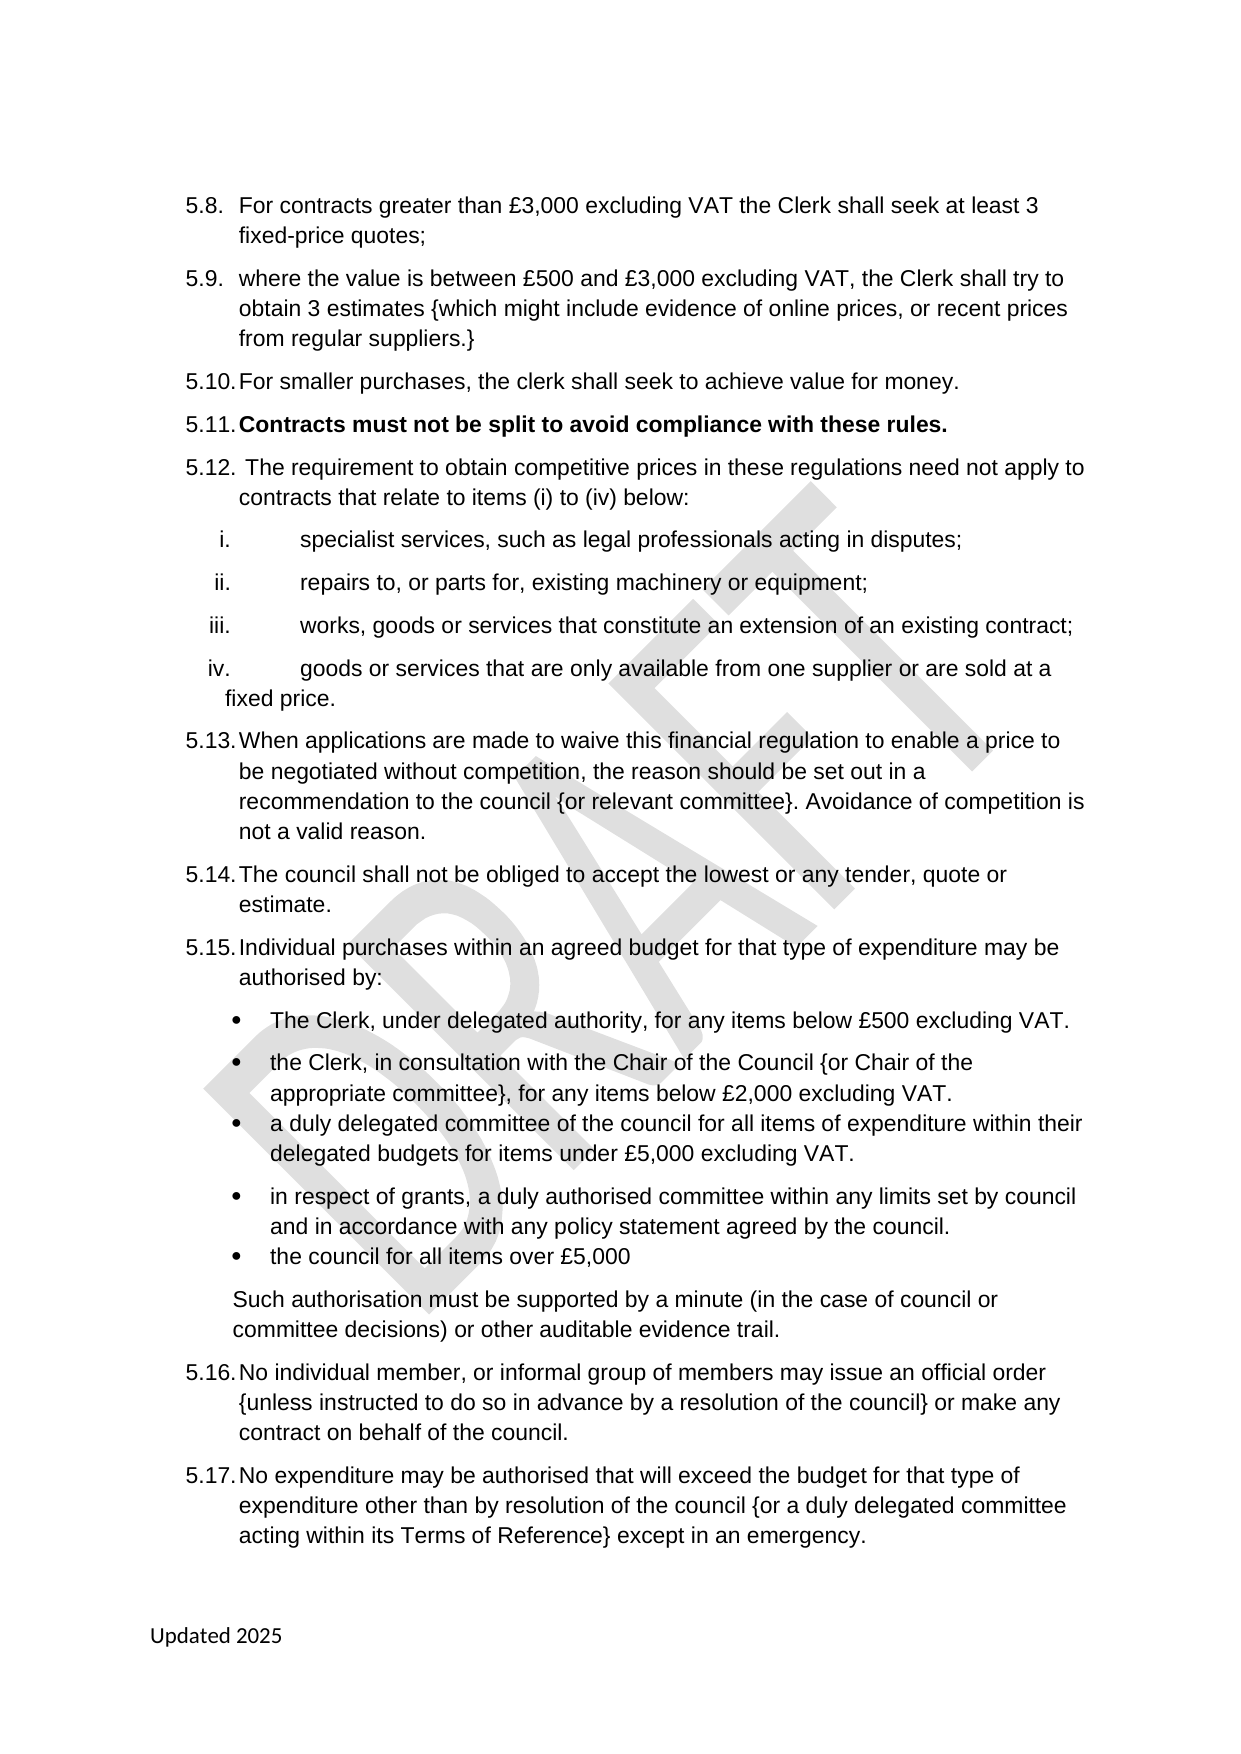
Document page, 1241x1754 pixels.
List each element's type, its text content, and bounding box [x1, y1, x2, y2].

list where the value is between £500 and £3,000 excluding VAT, the Clerk shall try to obtain 3 estimates {which might include evidence of online prices, or recent prices from regular suppliers.} [185, 265, 1090, 352]
list The Clerk, under delegated authority, for any items below £500 excluding VAT. [232, 1007, 1090, 1033]
list When applications are made to waive this financial regulation to enable a price to be negotiated without competition, the reason should be set out in a recommendation to the council {or relevant committee}. Avoidance of competition is not a valid reason. [185, 727, 1090, 844]
list For smaller purchases, the clerk shall seek to achieve value for money. [185, 368, 1090, 394]
list Individual purchases within an agreed budget for that type of expenditure may be authorised by: [185, 934, 1090, 990]
list No individual member, or informal group of members may issue an official order {unless instructed to do so in advance by a resolution of the council} or make any contract on behalf of the council. [185, 1359, 1090, 1445]
list goods or services that are only available from one supplier or are sold at a fixed price. [225, 654, 1090, 711]
list repairs to, or parts for, existing machinery or equipment; [225, 569, 1090, 595]
list For contracts greater than £3,000 excluding VAT the Clerk shall seek at least 3 fixed-price quotes; [185, 192, 1090, 248]
list No expenditure may be authorised that will exceed the budget for that type of expenditure other than by resolution of the council {or a duly delegated committee acting within its Terms of Reference} except in an emergency. [185, 1462, 1090, 1548]
list works, goods or services that constitute an extension of an existing contract; [225, 612, 1090, 638]
list specialist services, such as legal professionals acting in disputes; [225, 526, 1090, 553]
list in respect of grants, a duly authorised committee within any limits set by council and in accordance with any policy statement agreed by the council. [232, 1183, 1090, 1239]
list Contracts must not be split to avoid compliance with these rules. [185, 411, 1090, 437]
list the Clerk, in consultation with the Chair of the Council {or Chair of the appropriate committee}, for any items below £2,000 excluding VAT. [232, 1049, 1090, 1106]
list a duly delegated committee of the council for all items of expenditure within their delegated budgets for items under £5,000 excluding VAT. [232, 1110, 1090, 1166]
list The requirement to obtain competitive prices in these regulations need not apply to contracts that relate to items (i) to (iv) below: [185, 453, 1090, 510]
list Such authorisation must be supported by a minute (in the case of council or committee decisions) or other auditable evidence trail. [232, 1286, 1090, 1342]
list the council for all items over £5,000 [232, 1243, 1090, 1269]
list The council shall not be obliged to accept the lowest or any tender, quote or estimate. [185, 861, 1090, 917]
